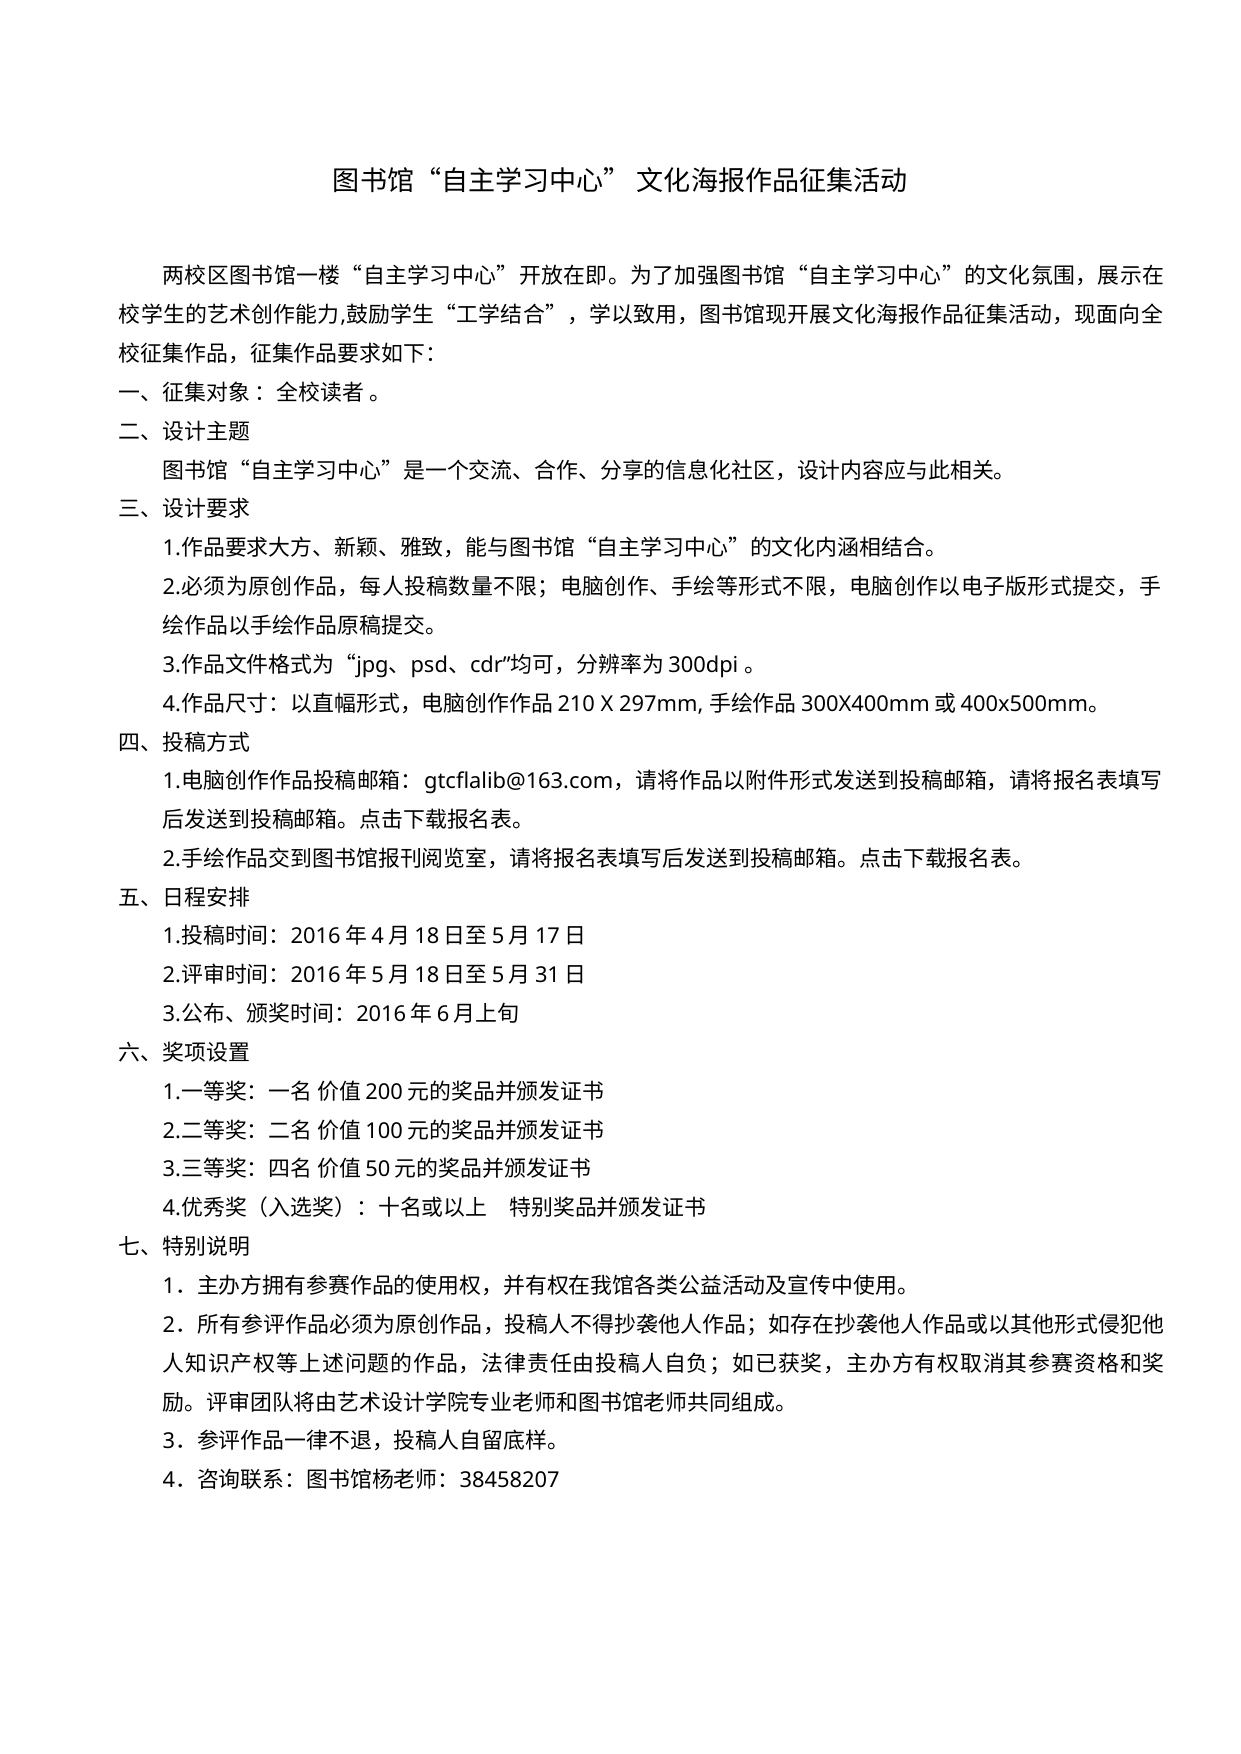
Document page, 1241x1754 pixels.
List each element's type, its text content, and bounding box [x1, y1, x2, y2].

text 2.必须为原创作品，每人投稿数量不限；电脑创作、手绘等形式不限，电脑创作以电子版形式提交，手绘作品以手绘作品原稿提交。 [162, 569, 1165, 640]
text 图书馆“自主学习中心” 文化海报作品征集活动 [75, 146, 1165, 211]
text 图书馆“自主学习中心”是一个交流、合作、分享的信息化社区，设计内容应与此相关。 [119, 452, 1165, 485]
text 2.评审时间：2016年5月18日至5月31日 [162, 957, 1165, 989]
text 2．所有参评作品必须为原创作品，投稿人不得抄袭他人作品；如存在抄袭他人作品或以其他形式侵犯他人知识产权等上述问题的作品，法律责任由投稿人自负；如已获奖，主办方有权取消其参赛资格和奖励。评审团队将由艺术设计学院专业老师和图书馆老师共同组成。 [162, 1306, 1165, 1417]
text 四、投稿方式 [119, 724, 1165, 757]
text 4.作品尺寸：以直幅形式，电脑创作作品210 X 297mm, 手绘作品300X400mm或400x500mm。 [162, 685, 1165, 718]
text 1.投稿时间：2016年4月18日至5月17日 [162, 918, 1165, 951]
text 二、设计主题 [119, 413, 1165, 446]
text 两校区图书馆一楼“自主学习中心”开放在即。为了加强图书馆“自主学习中心”的文化氛围，展示在校学生的艺术创作能力,鼓励学生“工学结合”，学以致用，图书馆现开展文化海报作品征集活动，现面向全校征集作品，征集作品要求如下： [119, 258, 1165, 368]
text 1．主办方拥有参赛作品的使用权，并有权在我馆各类公益活动及宣传中使用。 [162, 1268, 1165, 1300]
text 3.三等奖：四名 价值50元的奖品并颁发证书 [162, 1151, 1165, 1184]
text 七、特别说明 [119, 1229, 1165, 1261]
text 3．参评作品一律不退，投稿人自留底样。 [162, 1423, 1165, 1456]
text 4．咨询联系：图书馆杨老师：38458207 [162, 1462, 1165, 1494]
text 1.一等奖：一名 价值200元的奖品并颁发证书 [162, 1073, 1165, 1106]
text 3.作品文件格式为“jpg、psd、cdr”均可，分辨率为300dpi 。 [162, 646, 1165, 679]
text 4.优秀奖（入选奖）：十名或以上 特别奖品并颁发证书 [119, 1190, 1165, 1222]
text 2.二等奖：二名 价值100元的奖品并颁发证书 [162, 1112, 1165, 1145]
text 一、征集对象 ：全校读者 。 [119, 375, 1165, 407]
text 1.作品要求大方、新颖、雅致，能与图书馆“自主学习中心”的文化内涵相结合。 [162, 530, 1165, 562]
text 三、设计要求 [119, 491, 1165, 523]
text 五、日程安排 [119, 879, 1165, 912]
text 2.手绘作品交到图书馆报刊阅览室，请将报名表填写后发送到投稿邮箱。点击下载报名表。 [162, 841, 1165, 873]
text 3.公布、颁奖时间：2016年6月上旬 [162, 996, 1165, 1028]
text 1.电脑创作作品投稿邮箱：gtcflalib@163.com，请将作品以附件形式发送到投稿邮箱，请将报名表填写后发送到投稿邮箱。点击下载报名表。 [162, 763, 1165, 834]
text 六、奖项设置 [119, 1035, 1165, 1067]
